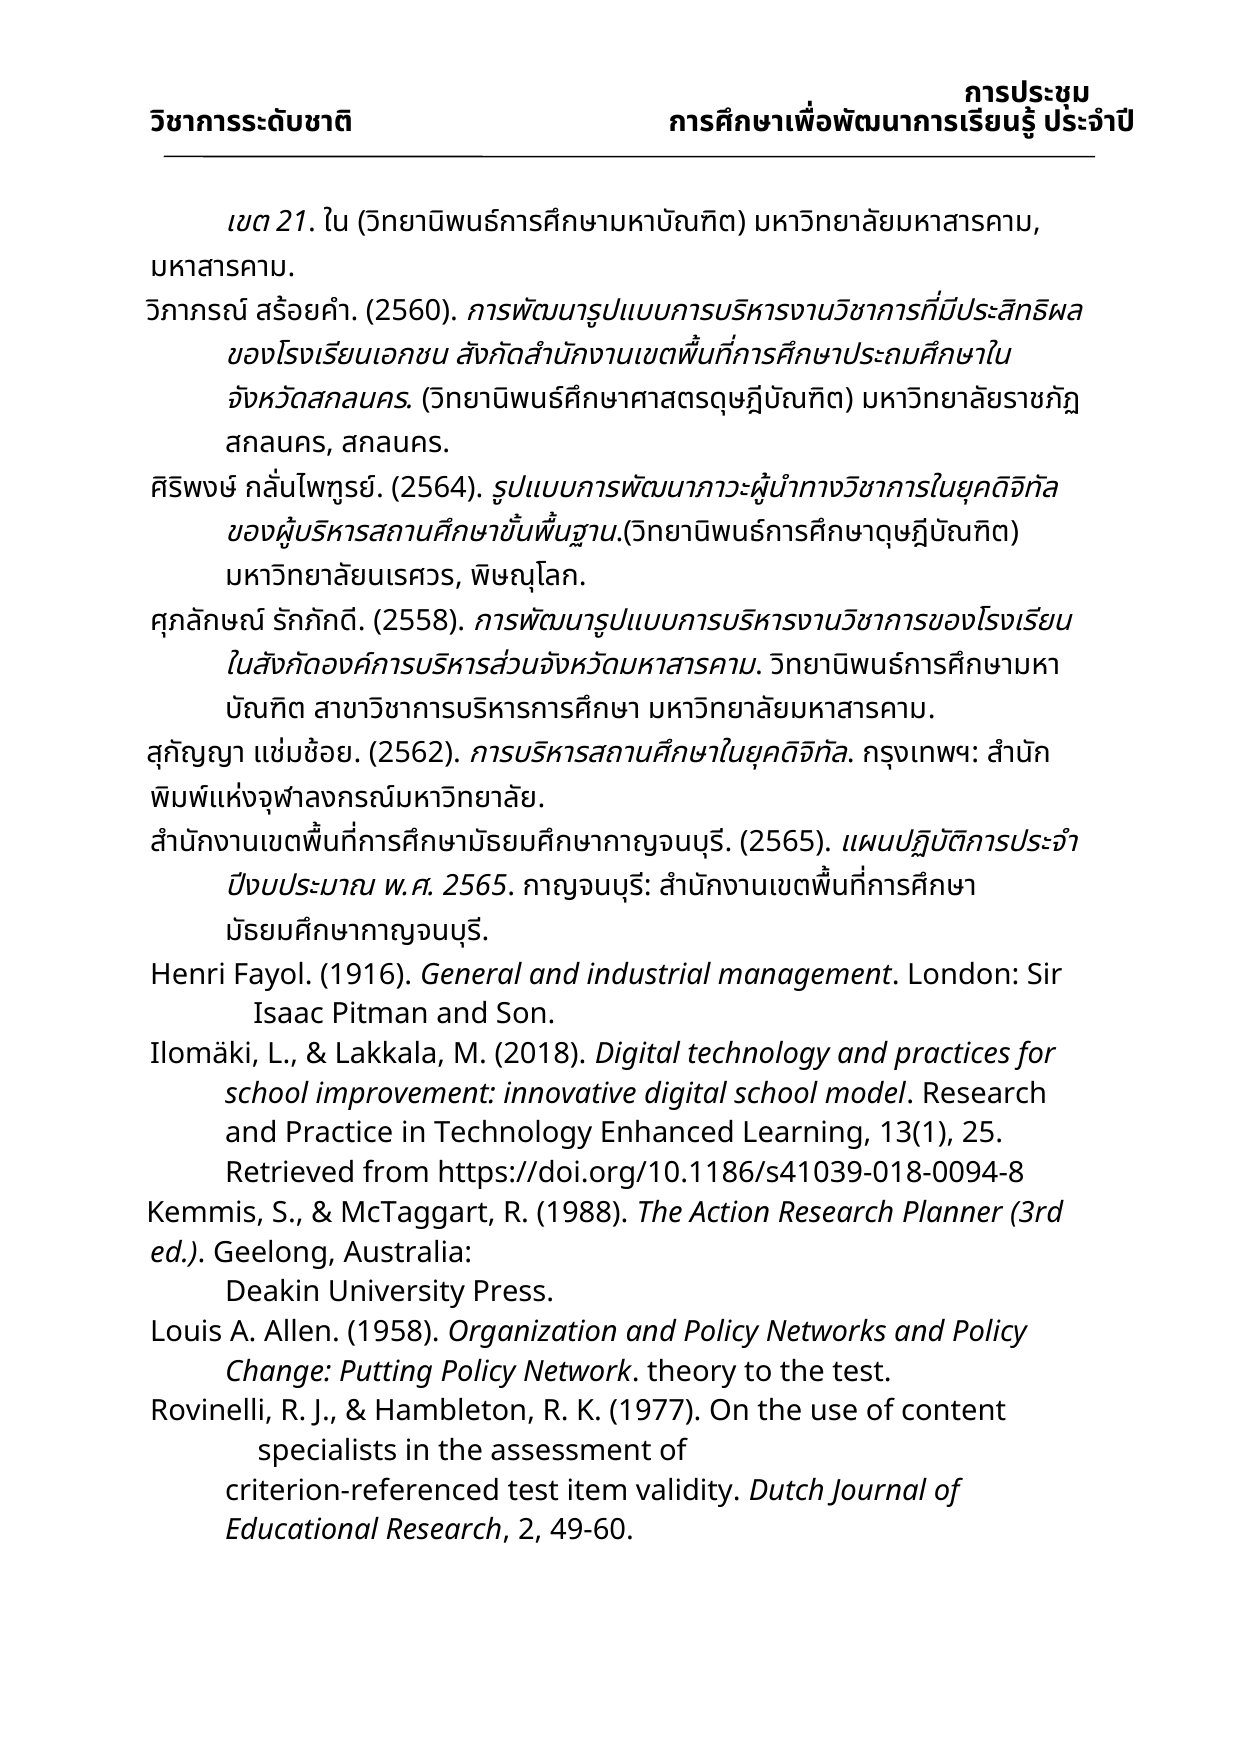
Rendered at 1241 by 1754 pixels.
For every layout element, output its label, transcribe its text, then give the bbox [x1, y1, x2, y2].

text Kemmis, S., & McTaggart, R. (1988). The Action Research Planner (3rd ed.). Geelong, Australia: [146, 1191, 1090, 1271]
text Henri Fayol. (1916). General and industrial management. London: Sir Isaac Pitman and Son. [150, 953, 1090, 1032]
text Ilomäki, L., & Lakkala, M. (2018). Digital technology and practices for school improvement: innovative digital school model. Research and Practice in Technology Enhanced Learning, 13(1), 25. Retrieved from https://doi.org/10.1186/s41039-018-0094-8 [150, 1032, 1090, 1191]
text สำนักงานเขตพื้นที่การศึกษามัธยมศึกษากาญจนบุรี. (2565). แผนปฏิบัติการประจำปีงบประมาณ พ.ศ. 2565. กาญจนบุรี: สำนักงานเขตพื้นที่การศึกษามัธยมศึกษากาญจนบุรี. [150, 820, 1090, 953]
text Deakin University Press. [150, 1271, 1090, 1310]
text ศุภลักษณ์ รักภักดี. (2558). การพัฒนารูปแบบการบริหารงานวิชาการของโรงเรียนในสังกัดองค์การบริหารส่วนจังหวัดมหาสารคาม. วิทยานิพนธ์การศึกษามหาบัณฑิต สาขาวิชาการบริหารการศึกษา มหาวิทยาลัยมหาสารคาม. [150, 599, 1090, 732]
text เขต 21. ใน (วิทยานิพนธ์การศึกษามหาบัณฑิต) มหาวิทยาลัยมหาสารคาม, มหาสารคาม. [150, 201, 1090, 289]
text สุกัญญา แช่มช้อย. (2562). การบริหารสถานศึกษาในยุคดิจิทัล. กรุงเทพฯ: สำนักพิมพ์แห่งจุฬาลงกรณ์มหาวิทยาลัย. [146, 732, 1090, 820]
text criterion-referenced test item validity. Dutch Journal of Educational Research, 2, 49-60. [225, 1469, 1090, 1548]
text Louis A. Allen. (1958). Organization and Policy Networks and Policy Change: Putting Policy Network. theory to the test. [150, 1310, 1090, 1389]
text ศิริพงษ์ กลั่นไพฑูรย์. (2564). รูปแบบการพัฒนาภาวะผู้นำทางวิชาการในยุคดิจิทัลของผู้บริหารสถานศึกษาขั้นพื้นฐาน.(วิทยานิพนธ์การศึกษาดุษฎีบัณฑิต) มหาวิทยาลัยนเรศวร, พิษณุโลก. [150, 466, 1090, 599]
text Rovinelli, R. J., & Hambleton, R. K. (1977). On the use of content specialists in the assessment of [150, 1389, 1090, 1469]
text วิภาภรณ์ สร้อยคำ. (2560). การพัฒนารูปแบบการบริหารงานวิชาการที่มีประสิทธิผลของโรงเรียนเอกชน สังกัดสำนักงานเขตพื้นที่การศึกษาประถมศึกษาในจังหวัดสกลนคร. (วิทยานิพนธ์ศึกษาศาสตรดุษฎีบัณฑิต) มหาวิทยาลัยราชภัฏสกลนคร, สกลนคร. [146, 289, 1090, 466]
